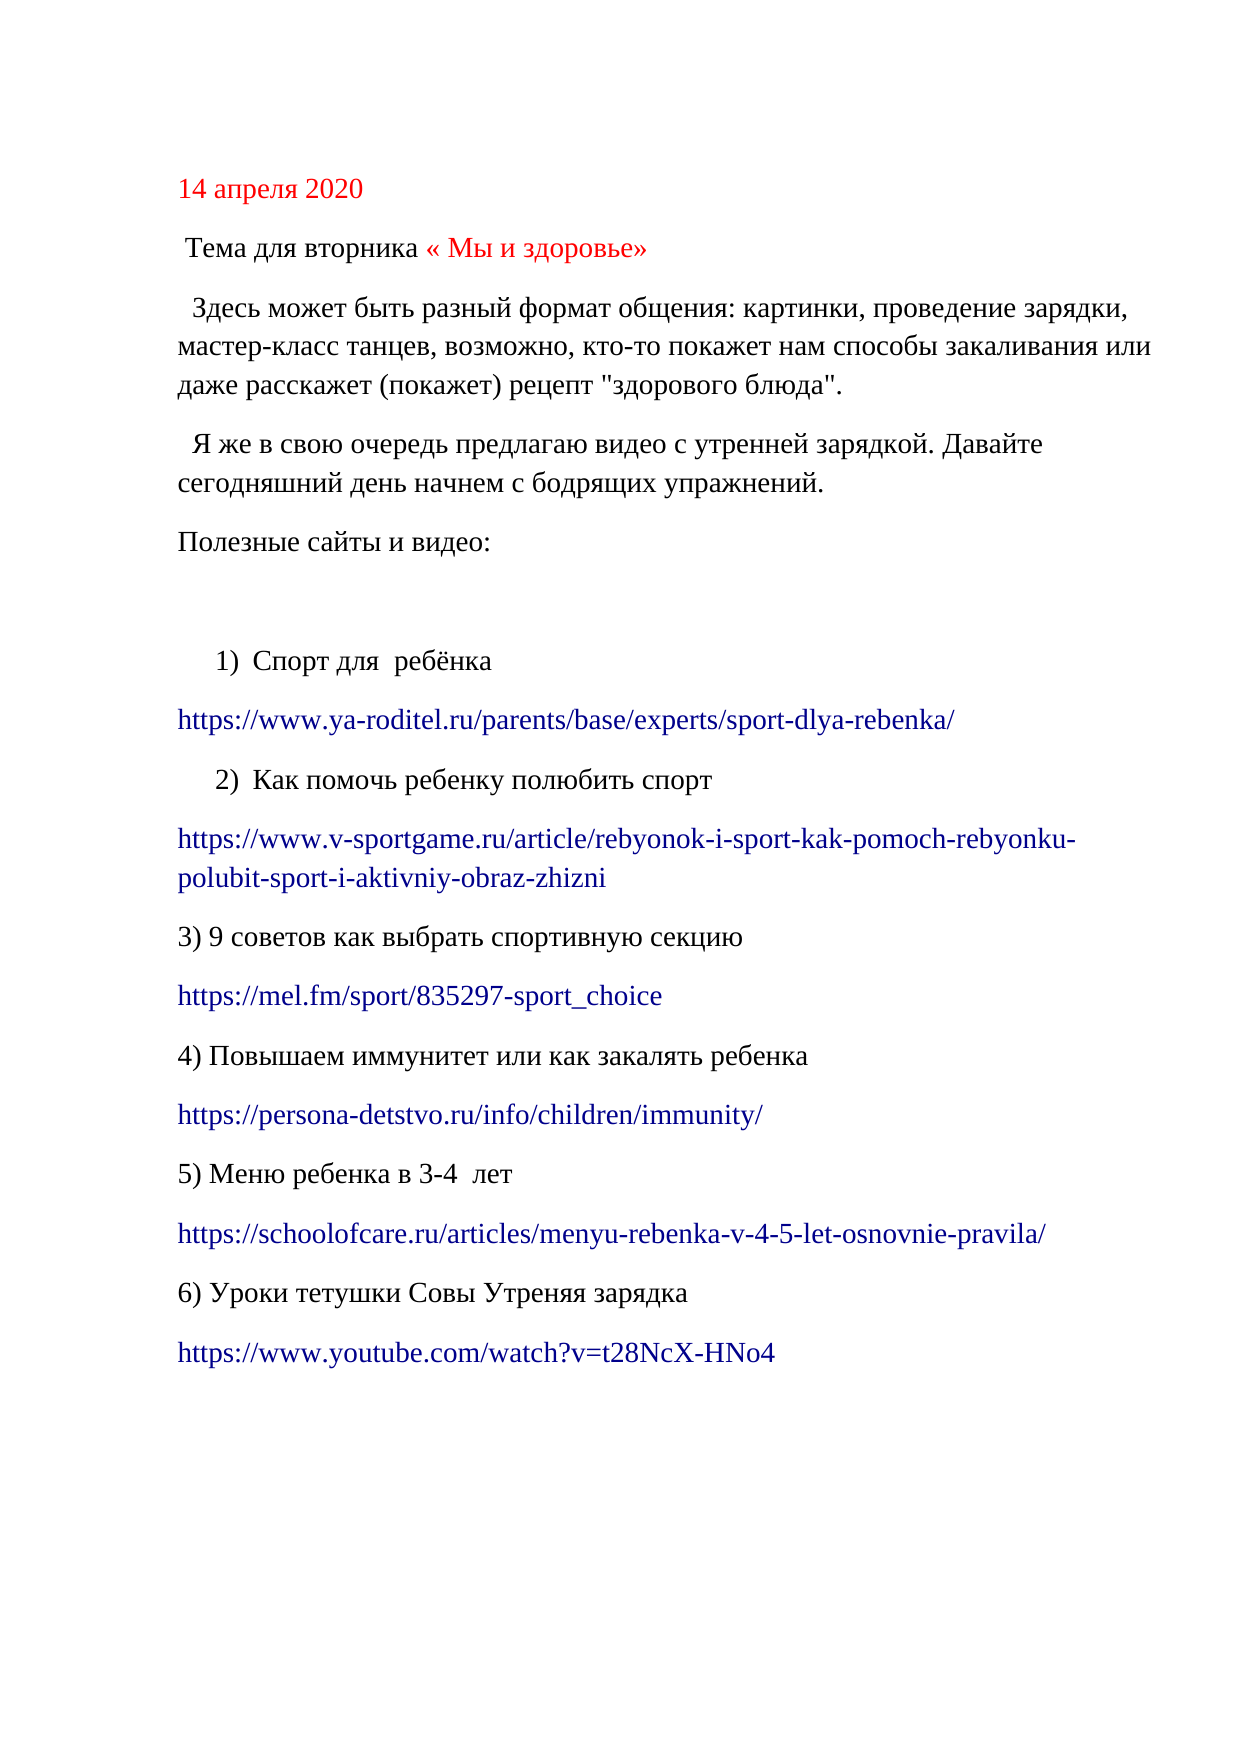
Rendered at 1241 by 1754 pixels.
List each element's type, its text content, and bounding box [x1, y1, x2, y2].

text Здесь может быть разный формат общения: картинки, проведение зарядки, мастер-класс танцев, возможно, кто-то покажет нам способы закаливания или даже расскажет (покажет) рецепт "здорового блюда". [177, 290, 1152, 401]
text Тема для вторника « Мы и здоровье» [177, 231, 1152, 264]
text https://www.v-sportgame.ru/article/rebyonok-i-sport-kak-pomoch-rebyonku-polubit-sport-i-aktivniy-obraz-zhizni [177, 821, 1152, 893]
text https://mel.fm/sport/835297-sport_choice [177, 978, 1152, 1012]
text 6) Уроки тетушки Совы Утреняя зарядка [177, 1275, 1152, 1309]
text 3) 9 советов как выбрать спортивную секцию [177, 919, 1152, 953]
text https://www.ya-roditel.ru/parents/base/experts/sport-dlya-rebenka/ [177, 702, 1152, 736]
list Как помочь ребенку полюбить спорт [215, 762, 1152, 795]
text https://persona-detstvo.ru/info/children/immunity/ [177, 1097, 1152, 1131]
list Спорт для ребёнка [215, 643, 1152, 677]
text 14 апреля 2020 [177, 171, 1152, 205]
text 5) Меню ребенка в 3-4 лет [177, 1157, 1152, 1190]
text Полезные сайты и видео: [177, 524, 1152, 558]
text 4) Повышаем иммунитет или как закалять ребенка [177, 1038, 1152, 1071]
text https://schoolofcare.ru/articles/menyu-rebenka-v-4-5-let-osnovnie-pravila/ [177, 1216, 1152, 1249]
text Я же в свою очередь предлагаю видео с утренней зарядкой. Давайте сегодняшний день начнем с бодрящих упражнений. [177, 426, 1152, 498]
text https://www.youtube.com/watch?v=t28NcX-HNo4 [177, 1335, 1152, 1368]
